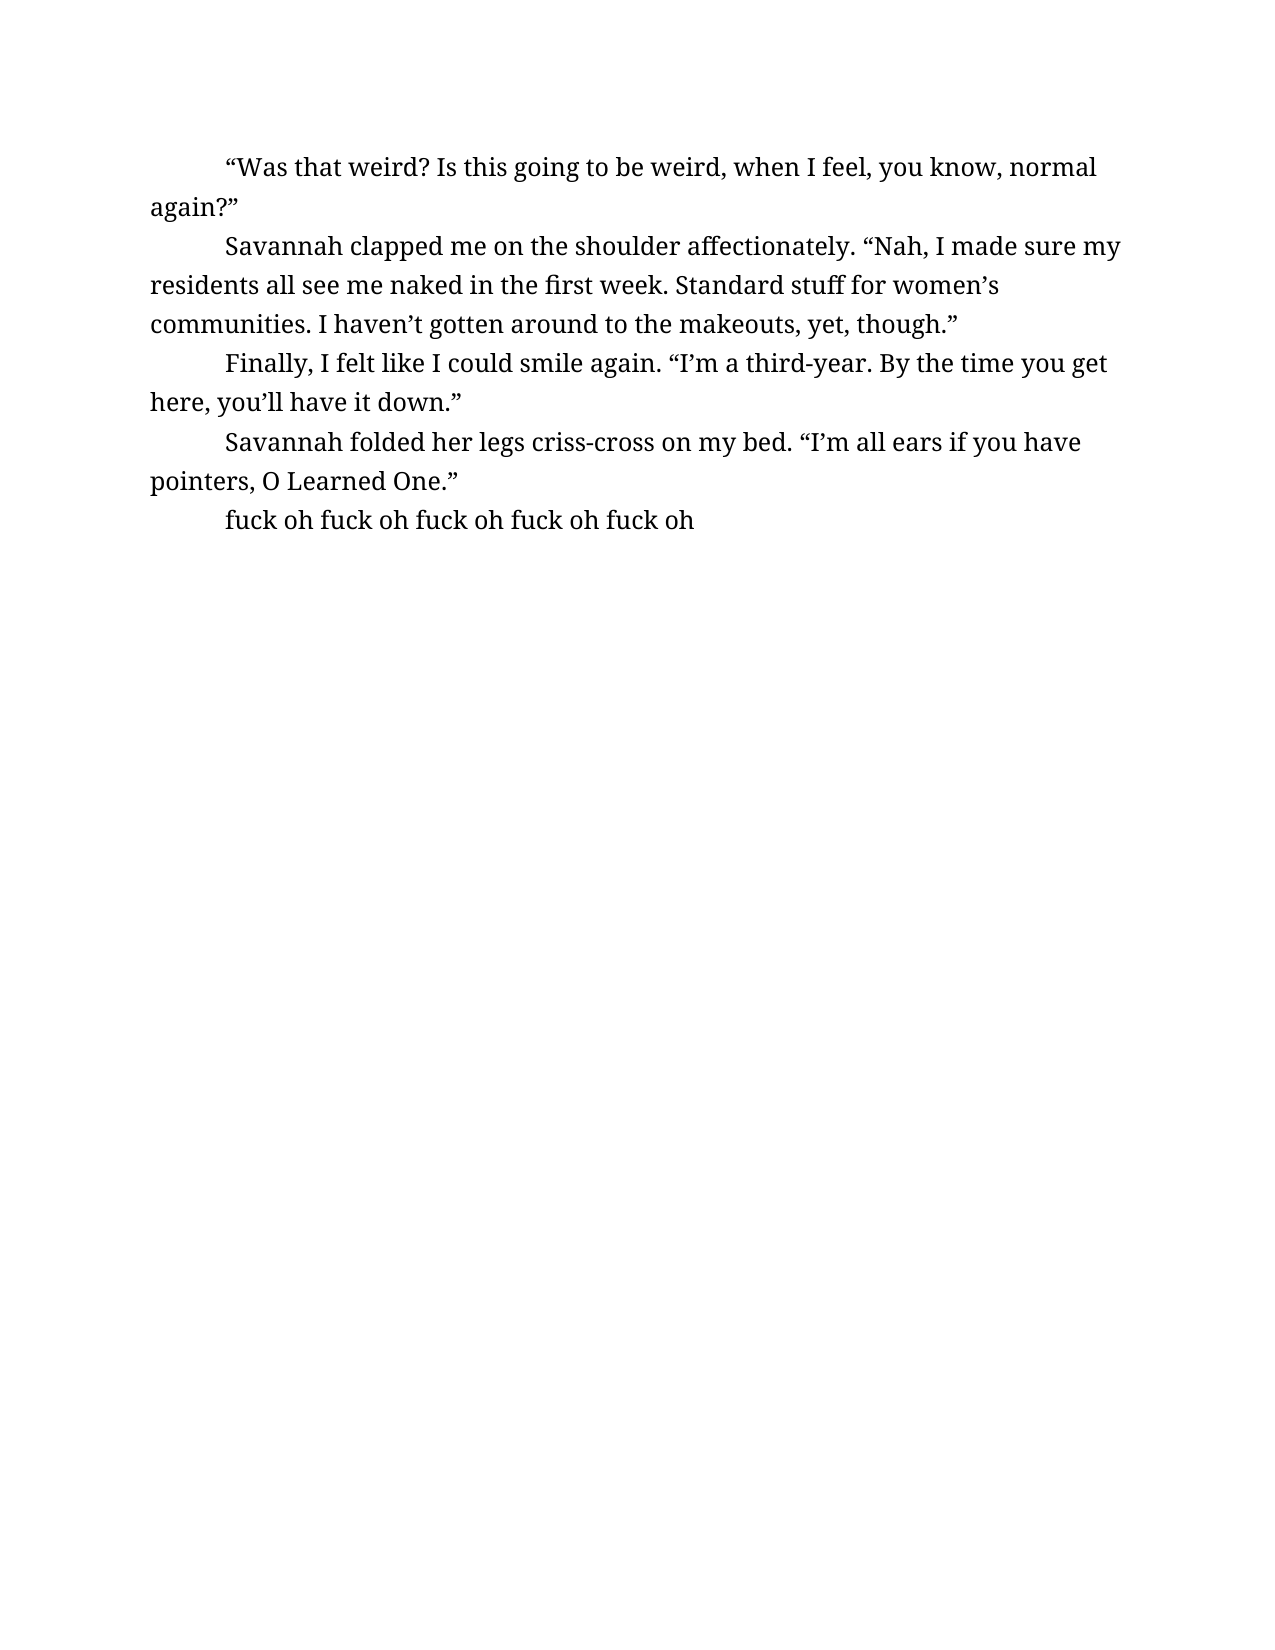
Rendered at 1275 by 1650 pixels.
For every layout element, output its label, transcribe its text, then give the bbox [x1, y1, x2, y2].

text “Was that weird? Is this going to be weird, when I feel, you know, normal again?” [150, 150, 1125, 223]
text Savannah folded her legs criss-cross on my bed. “I’m all ears if you have pointers, O Learned One.” [150, 424, 1125, 497]
text Savannah clapped me on the shoulder affectionately. “Nah, I made sure my residents all see me naked in the first week. Standard stuff for women’s communities. I haven’t gotten around to the makeouts, yet, though.” [150, 228, 1125, 341]
text fuck oh fuck oh fuck oh fuck oh fuck oh [150, 502, 1125, 537]
text Finally, I felt like I could smile again. “I’m a third-year. By the time you get here, you’ll have it down.” [150, 346, 1125, 419]
